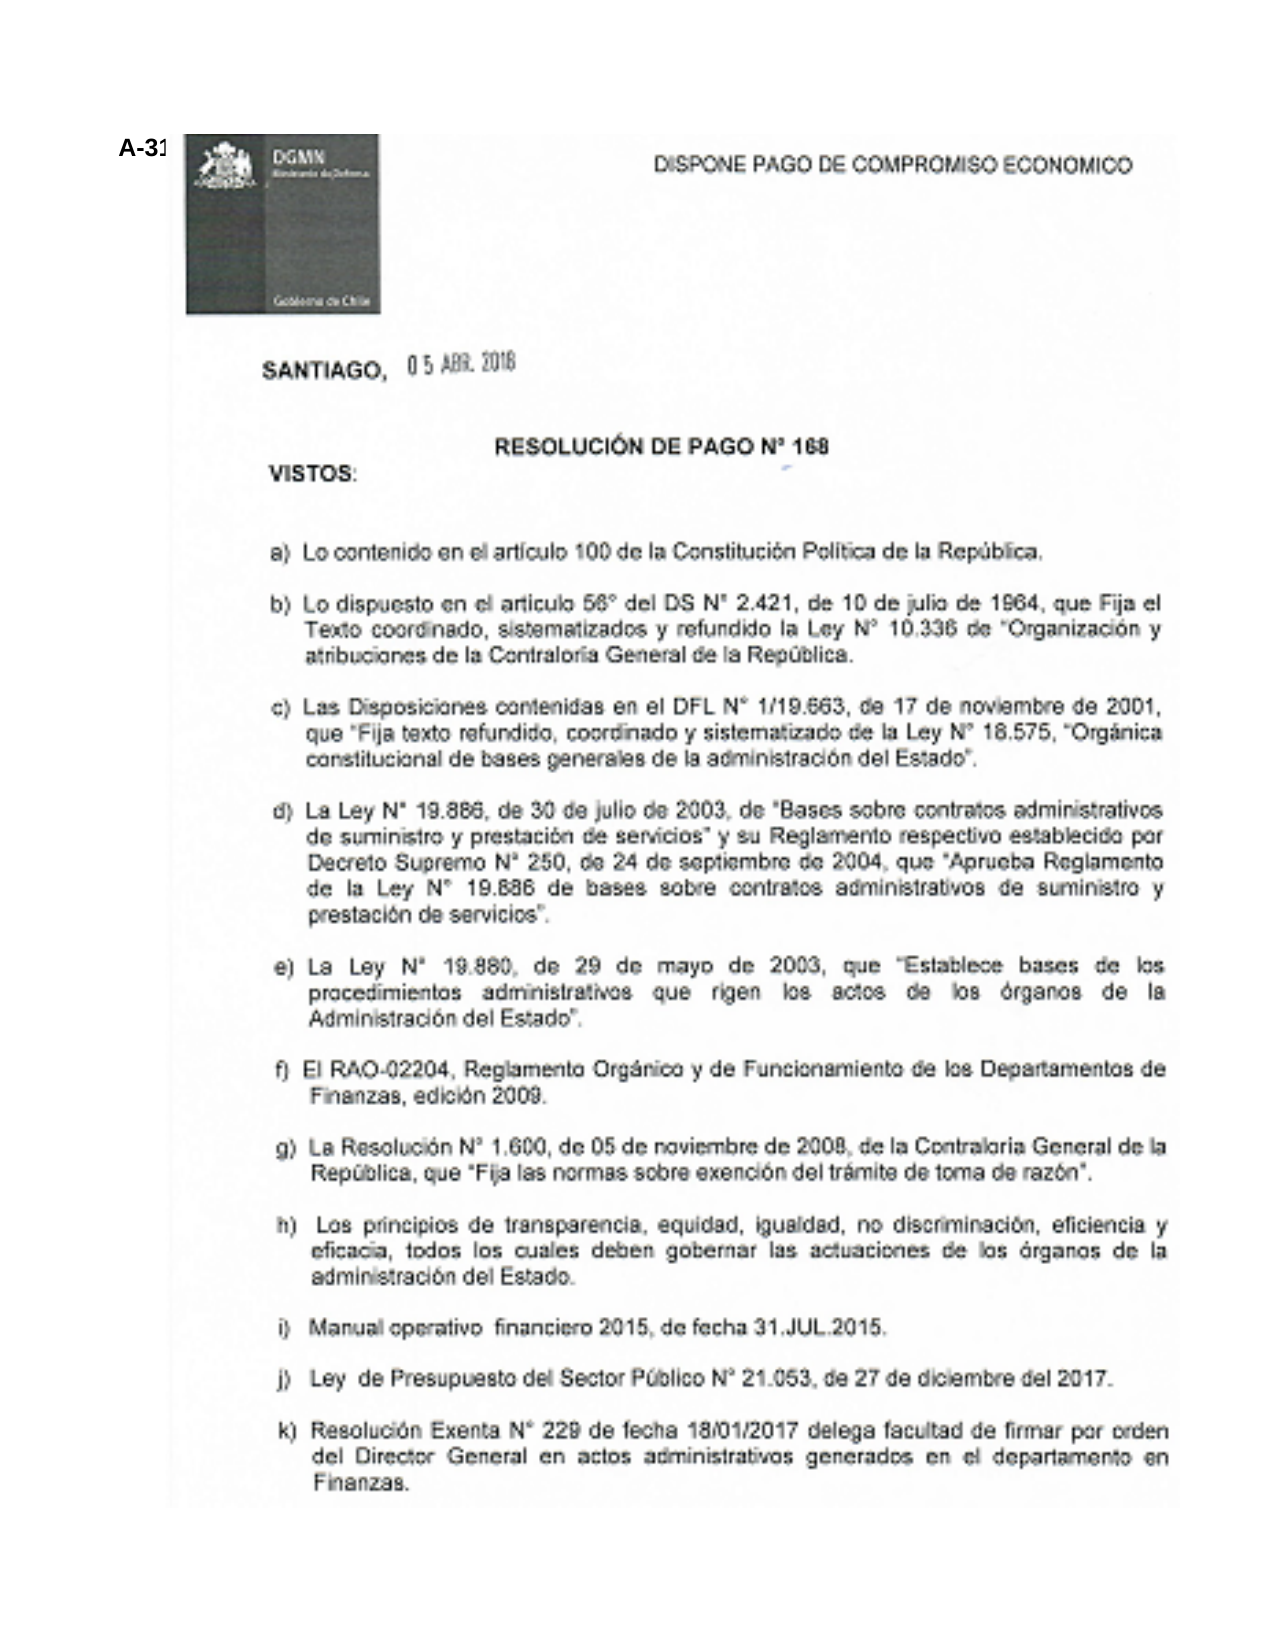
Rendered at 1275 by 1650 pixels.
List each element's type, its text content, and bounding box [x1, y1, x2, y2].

text A-31 [118, 133, 1226, 162]
picture [165, 134, 1180, 1508]
